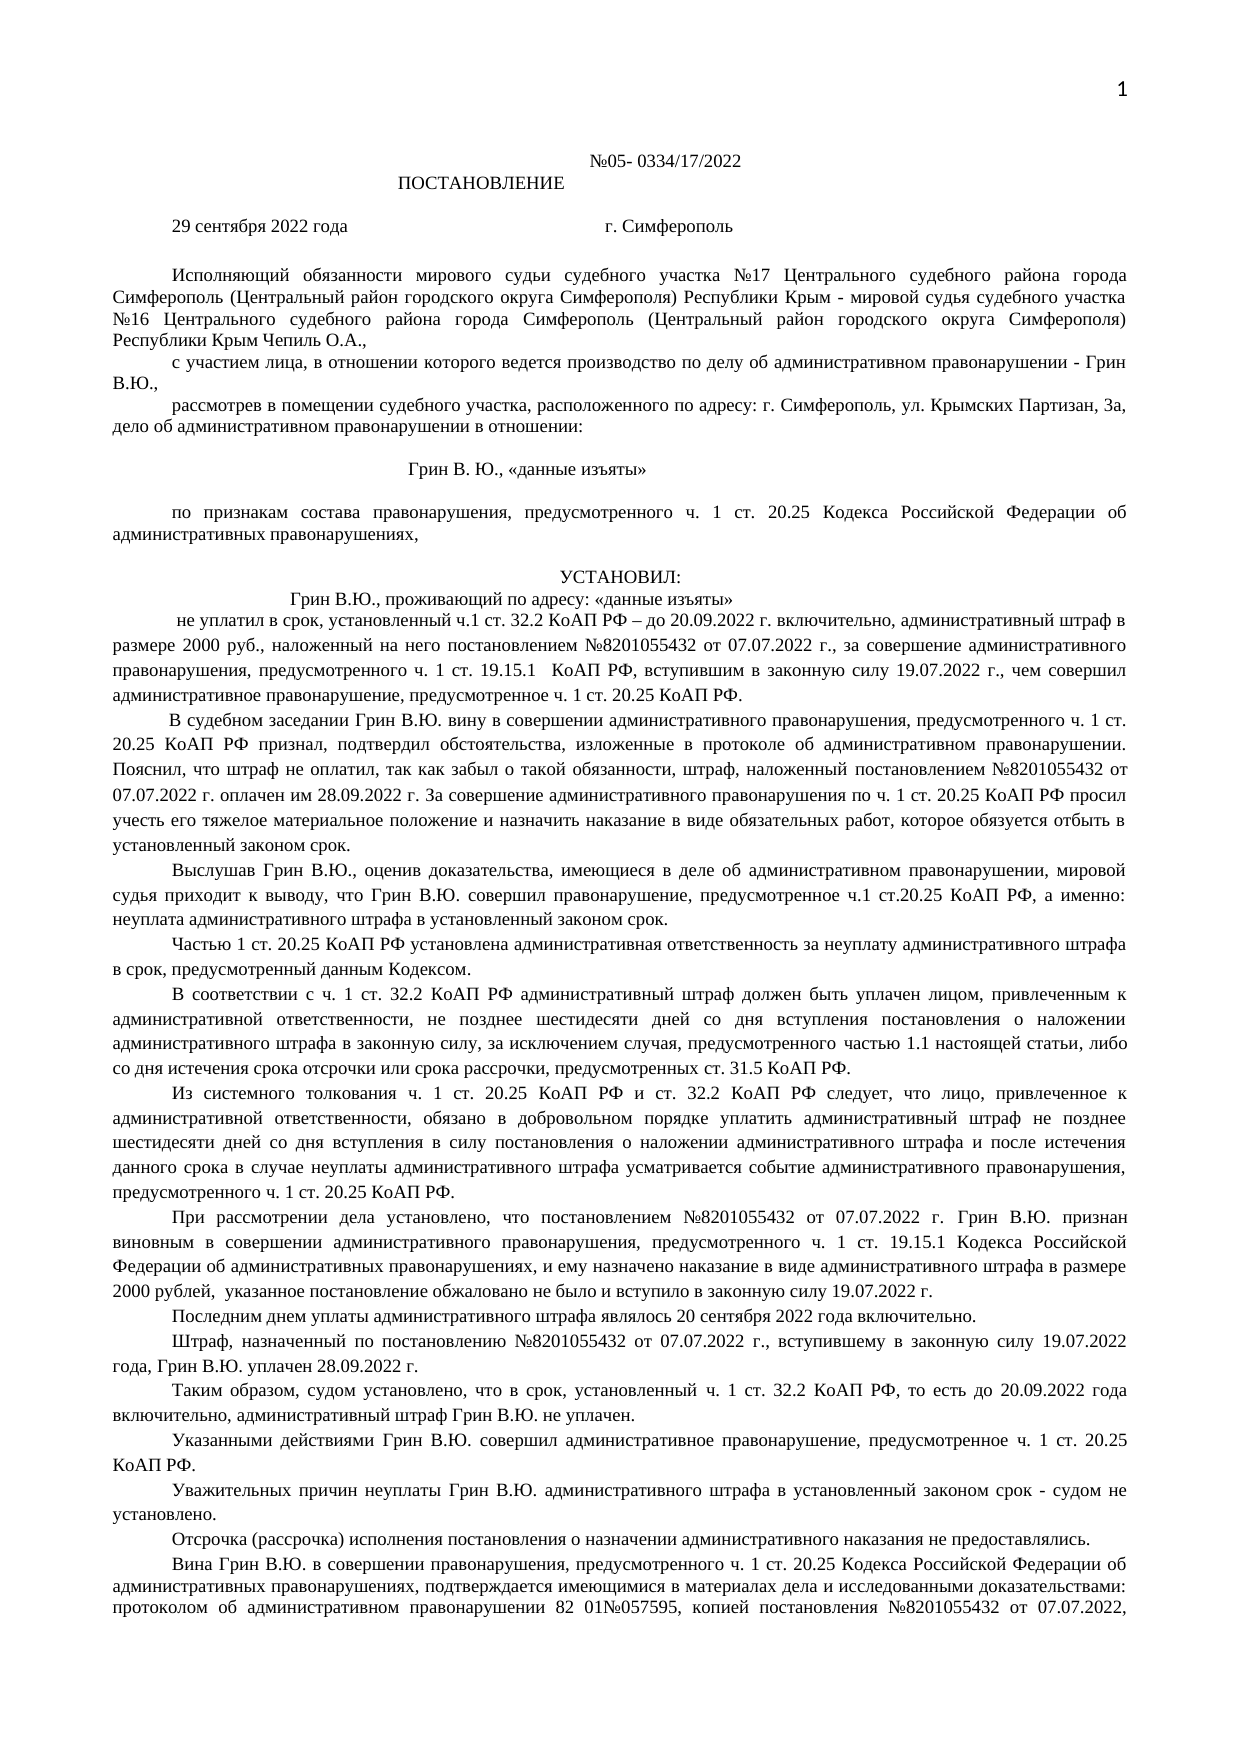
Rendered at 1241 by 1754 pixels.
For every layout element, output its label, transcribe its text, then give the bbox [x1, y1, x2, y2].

text Грин В.Ю., проживающий по адресу: «данные изъяты» [290, 588, 1128, 609]
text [112, 1553, 1128, 1618]
text с участием лица, в отношении которого ведется производство по делу об административном правонарушении - Грин В.Ю., [112, 351, 1128, 394]
text Уважительных причин неуплаты Грин В.Ю. административного штрафа в установленный законом срок - судом не установлено. [112, 1478, 1128, 1525]
text Штраф, назначенный по постановлению №8201055432 от 07.07.2022 г., вступившему в законную силу 19.07.2022 года, Грин В.Ю. уплачен 28.09.2022 г. [112, 1330, 1128, 1376]
text Грин В. Ю., «данные изъяты» [408, 458, 1128, 480]
text Из системного толкования ч. 1 ст. 20.25 КоАП РФ и ст. 32.2 КоАП РФ следует, что лицо, привлеченное к административной ответственности, обязано в добровольном порядке уплатить административный штраф не позднее шестидесяти дней со дня вступления в силу постановления о наложении административного штрафа и после истечения данного срока в случае неуплаты административного штрафа усматривается событие административного правонарушения, предусмотренного ч. 1 ст. 20.25 КоАП РФ. [112, 1082, 1128, 1203]
text ПОСТАНОВЛЕНИЕ [112, 172, 1128, 193]
text не уплатил в срок, установленный ч.1 ст. 32.2 КоАП РФ – до 20.09.2022 г. включительно, административный штраф в размере 2000 руб., наложенный на него постановлением №8201055432 от 07.07.2022 г., за совершение административного правонарушения, предусмотренного ч. 1 ст. 19.15.1 КоАП РФ, вступившим в законную силу 19.07.2022 г., чем совершил административное правонарушение, предусмотренное ч. 1 ст. 20.25 КоАП РФ. [112, 609, 1128, 705]
text Частью 1 ст. 20.25 КоАП РФ установлена административная ответственность за неуплату административного штрафа в срок, предусмотренный данным Кодексом. [112, 933, 1128, 979]
text Указанными действиями Грин В.Ю. совершил административное правонарушение, предусмотренное ч. 1 ст. 20.25 КоАП РФ. [112, 1429, 1128, 1475]
text Выслушав Грин В.Ю., оценив доказательства, имеющиеся в деле об административном правонарушении, мировой судья приходит к выводу, что Грин В.Ю. совершил правонарушение, предусмотренное ч.1 ст.20.25 КоАП РФ, а именно: неуплата административного штрафа в установленный законом срок. [112, 859, 1128, 930]
text №05- 0334/17/2022 [112, 150, 1128, 172]
text рассмотрев в помещении судебного участка, расположенного по адресу: г. Симферополь, ул. Крымских Партизан, 3а, дело об административном правонарушении в отношении: [112, 394, 1128, 437]
text В судебном заседании Грин В.Ю. вину в совершении административного правонарушения, предусмотренного ч. 1 ст. 20.25 КоАП РФ признал, подтвердил обстоятельства, изложенные в протоколе об административном правонарушении. Пояснил, что штраф не оплатил, так как забыл о такой обязанности, штраф, наложенный постановлением №8201055432 от 07.07.2022 г. оплачен им 28.09.2022 г. За совершение административного правонарушения по ч. 1 ст. 20.25 КоАП РФ просил учесть его тяжелое материальное положение и назначить наказание в виде обязательных работ, которое обязуется отбыть в установленный законом срок. [112, 708, 1128, 856]
text Таким образом, судом установлено, что в срок, установленный ч. 1 ст. 32.2 КоАП РФ, то есть до 20.09.2022 года включительно, административный штраф Грин В.Ю. не уплачен. [112, 1379, 1128, 1426]
text В соответствии с ч. 1 ст. 32.2 КоАП РФ административный штраф должен быть уплачен лицом, привлеченным к административной ответственности, не позднее шестидесяти дней со дня вступления постановления о наложении административного штрафа в законную силу, за исключением случая, предусмотренного частью 1.1 настоящей статьи, либо со дня истечения срока отсрочки или срока рассрочки, предусмотренных ст. 31.5 КоАП РФ. [112, 983, 1128, 1079]
text по признакам состава правонарушения, предусмотренного ч. 1 ст. 20.25 Кодекса Российской Федерации об административных правонарушениях, [112, 501, 1128, 544]
text Последним днем уплаты административного штрафа являлось 20 сентября 2022 года включительно. [112, 1305, 1128, 1327]
text Отсрочка (рассрочка) исполнения постановления о назначении административного наказания не предоставлялись. [112, 1528, 1128, 1550]
text При рассмотрении дела установлено, что постановлением №8201055432 от 07.07.2022 г. Грин В.Ю. признан виновным в совершении административного правонарушения, предусмотренного ч. 1 ст. 19.15.1 Кодекса Российской Федерации об административных правонарушениях, и ему назначено наказание в виде административного штрафа в размере 2000 рублей, указанное постановление обжаловано не было и вступило в законную силу 19.07.2022 г. [112, 1206, 1128, 1302]
text Исполняющий обязанности мирового судьи судебного участка №17 Центрального судебного района города Симферополь (Центральный район городского округа Симферополя) Республики Крым - мировой судья судебного участка №16 Центрального судебного района города Симферополь (Центральный район городского округа Симферополя) Республики Крым Чепиль О.А., [112, 264, 1128, 351]
text 29 сентября 2022 года г. Симферополь [112, 215, 1128, 236]
text УСТАНОВИЛ: [112, 566, 1128, 588]
